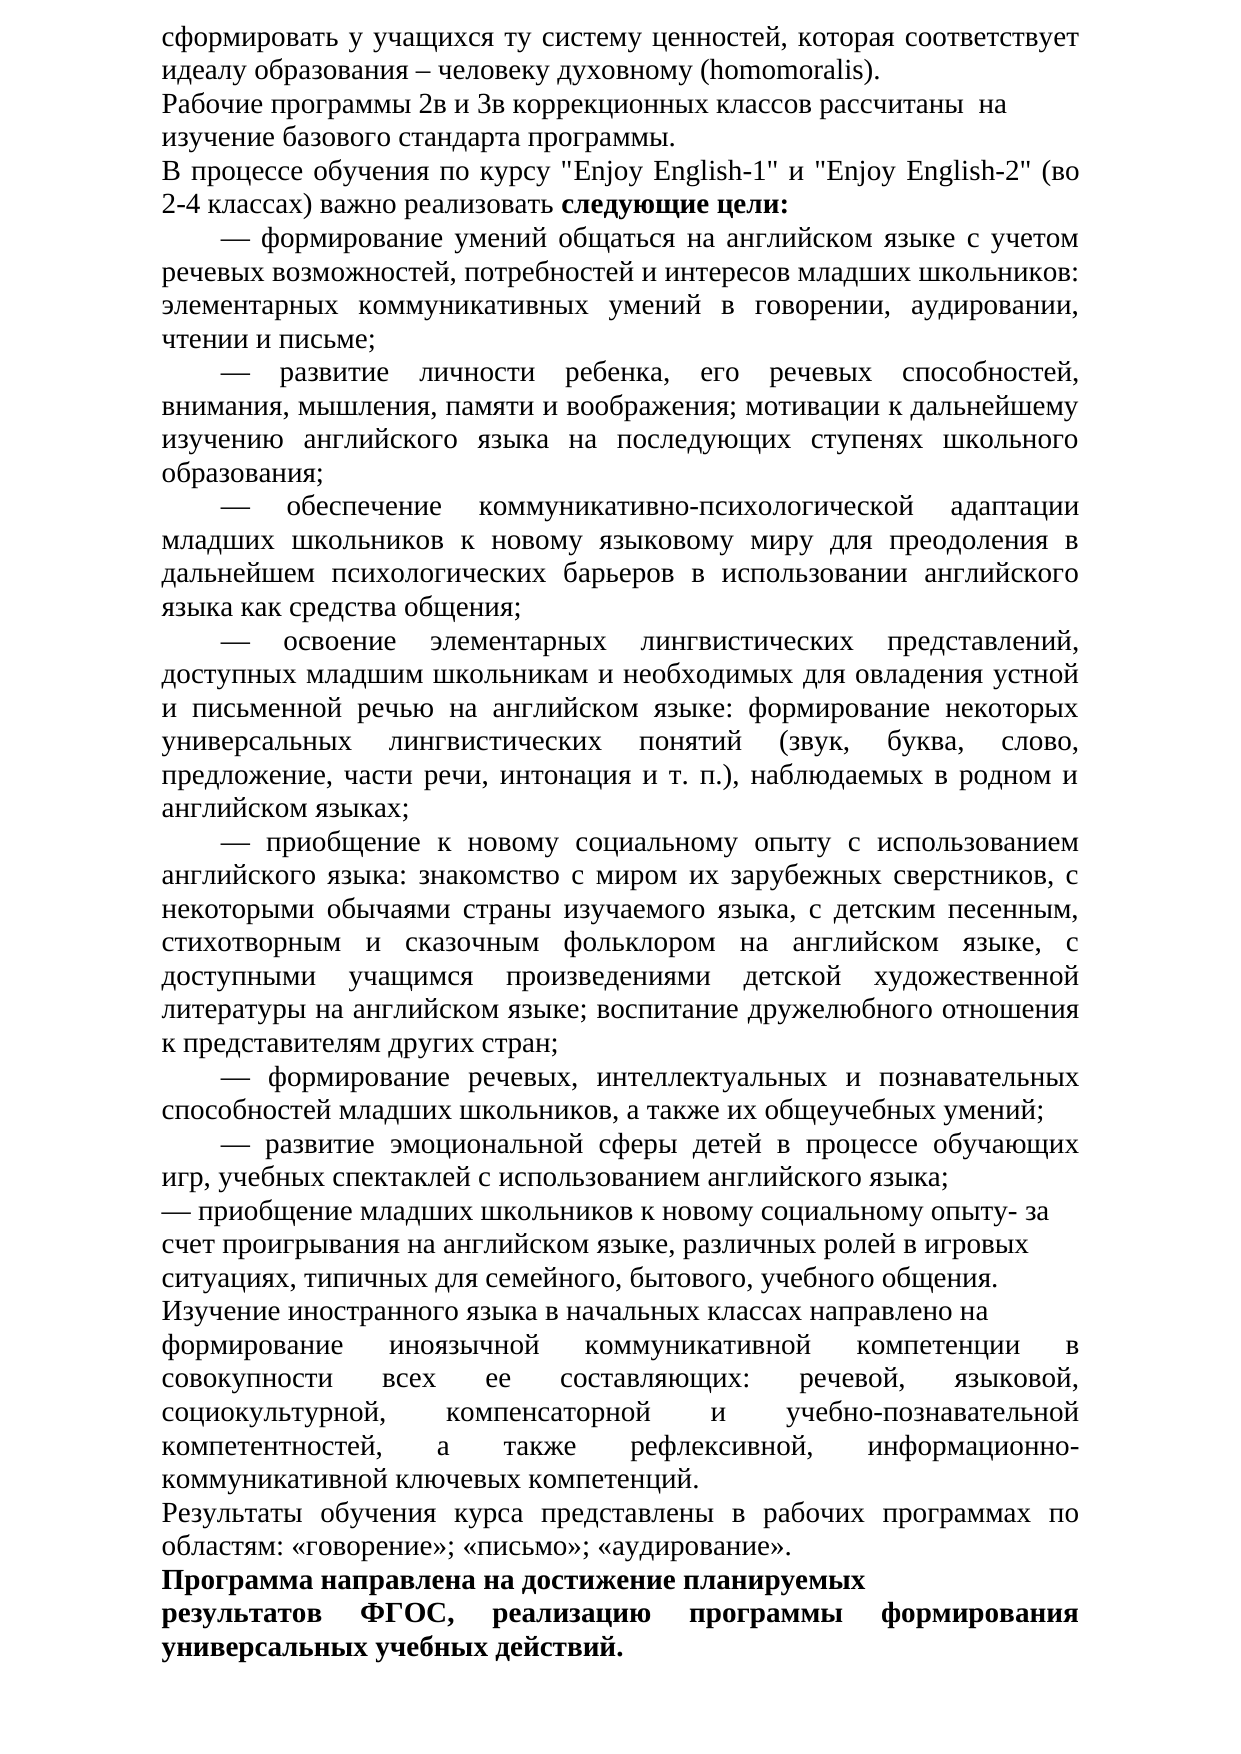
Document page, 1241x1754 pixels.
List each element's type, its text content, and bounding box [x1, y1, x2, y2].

text — развитие эмоциональной сферы детей в процессе обучающих игр, учебных спектаклей с использованием английского языка; [161, 1126, 1080, 1193]
text — формирование речевых, интеллектуальных и познавательных способностей младших школьников, а также их общеучебных умений; [161, 1059, 1080, 1126]
text Изучение иностранного языка в начальных классах направлено на [161, 1293, 1080, 1327]
text В процессе обучения по курсу "Enjoy English-1" и "Enjoy English-2" (во 2-4 классах) важно реализовать следующие цели: [161, 153, 1080, 220]
text — освоение элементарных лингвистических представлений, доступных младшим школьникам и необходимых для овладения устной и письменной речью на английском языке: формирование некоторых универсальных лингвистических понятий (звук, буква, слово, предложение, части речи, интонация и т. п.), наблюдаемых в родном и английском языках; [161, 623, 1080, 824]
text результатов ФГОС, реализацию программы формирования универсальных учебных действий. [161, 1595, 1080, 1662]
text — обеспечение коммуникативно-психологической адаптации младших школьников к новому языковому миру для преодоления в дальнейшем психологических барьеров в использовании английского языка как средства общения; [161, 488, 1080, 623]
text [161, 19, 1080, 86]
text Результаты обучения курса представлены в рабочих программах по областям: «говорение»; «письмо»; «аудирование». [161, 1495, 1080, 1562]
text Рабочие программы 2в и 3в коррекционных классов рассчитаны на изучение базового стандарта программы. [161, 86, 1080, 153]
text — приобщение младших школьников к новому социальному опыту- за счет проигрывания на английском языке, различных ролей в игровых ситуациях, типичных для семейного, бытового, учебного общения. [161, 1193, 1080, 1293]
text — развитие личности ребенка, его речевых способностей, внимания, мышления, памяти и воображения; мотивации к дальнейшему изучению английского языка на последующих ступенях школьного образования; [161, 354, 1080, 488]
text формирование иноязычной коммуникативной компетенции в совокупности всех ее составляющих: речевой, языковой, социокультурной, компенсаторной и учебно-познавательной компетентностей, а также рефлексивной, информационно-коммуникативной ключевых компетенций. [161, 1327, 1080, 1495]
text Программа направлена на достижение планируемых [161, 1562, 1080, 1595]
text — приобщение к новому социальному опыту с использованием английского языка: знакомство с миром их зарубежных сверстников, с некоторыми обычаями страны изучаемого языка, с детским песенным, стихотворным и сказочным фольклором на английском языке, с доступными учащимся произведениями детской художественной литературы на английском языке; воспитание дружелюбного отношения к представителям других стран; [161, 824, 1080, 1059]
text — формирование умений общаться на английском языке с учетом речевых возможностей, потребностей и интересов младших школьников: элементарных коммуникативных умений в говорении, аудировании, чтении и письме; [161, 220, 1080, 354]
